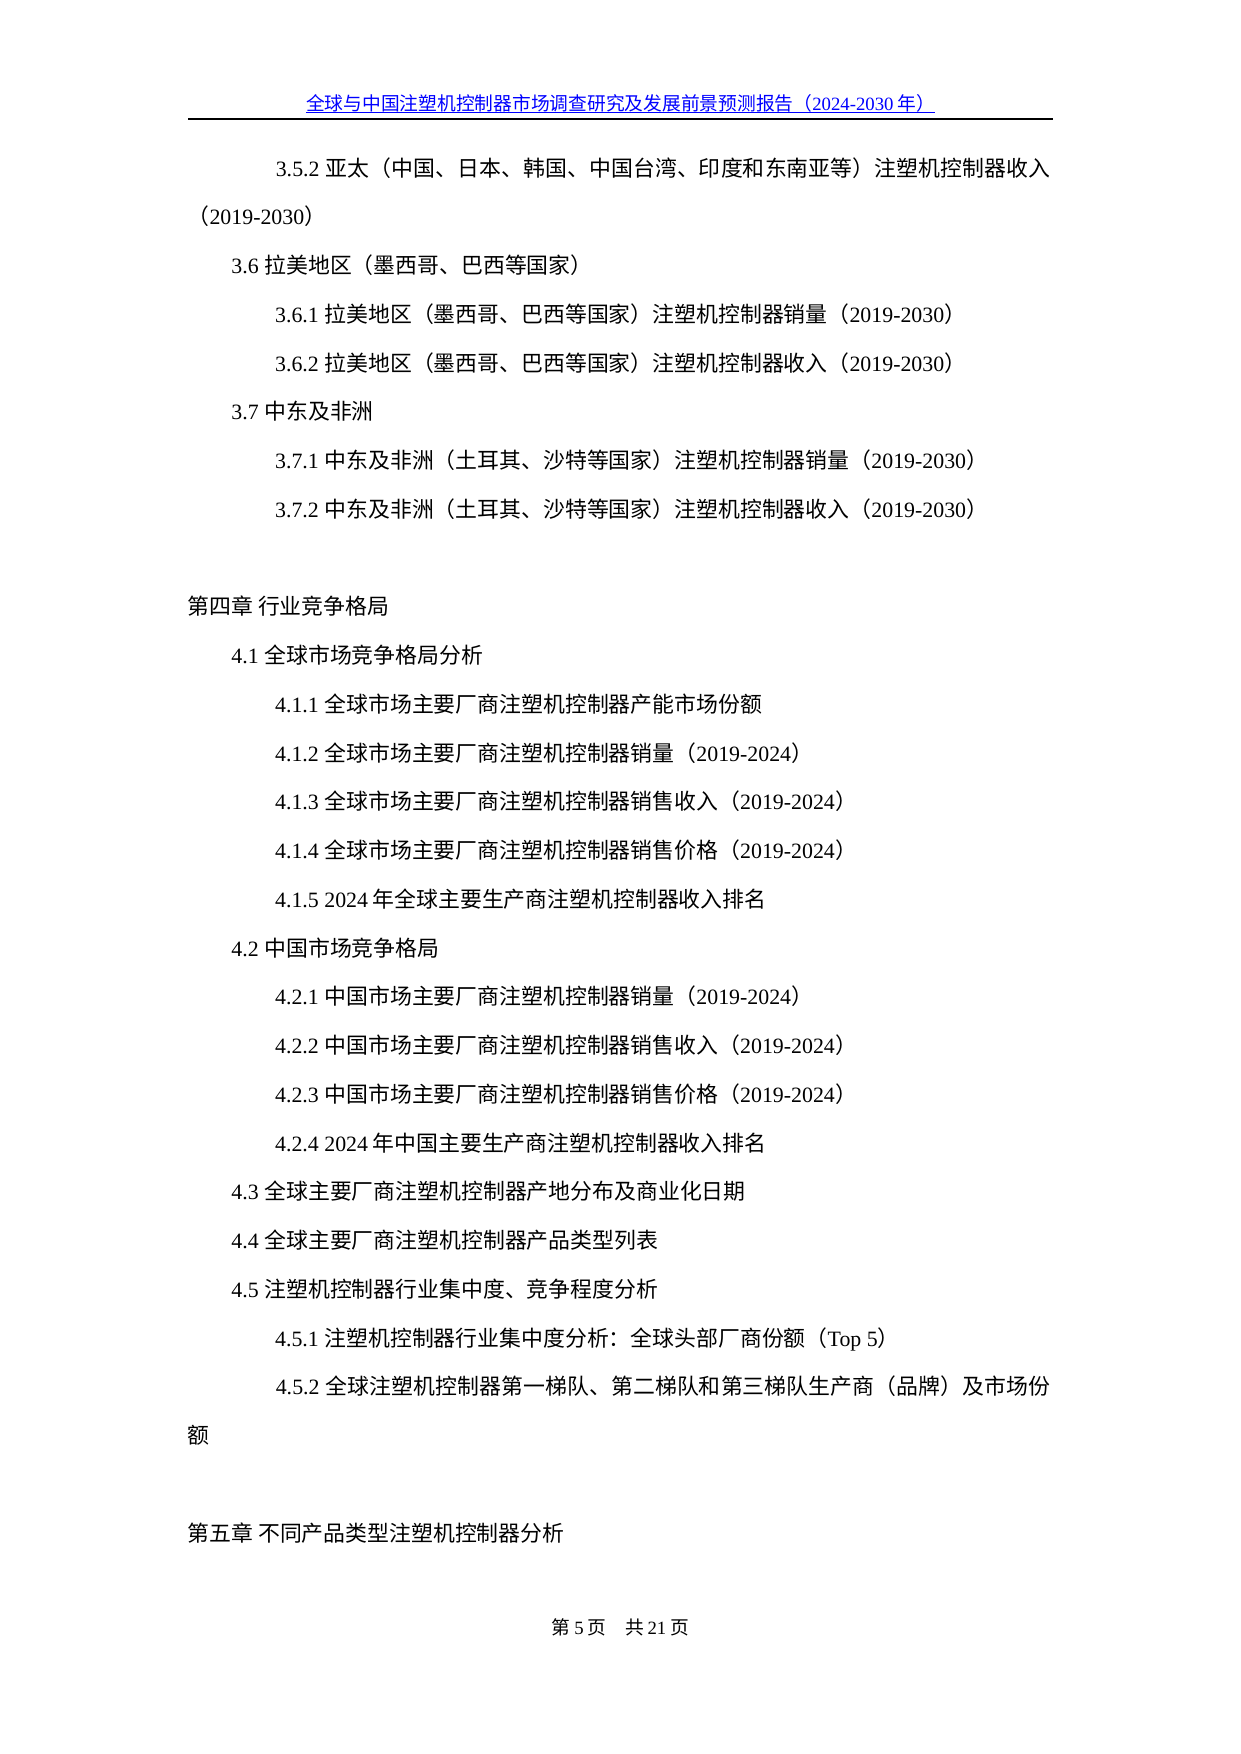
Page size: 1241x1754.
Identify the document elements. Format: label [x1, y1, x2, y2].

text [187, 150, 1053, 1548]
